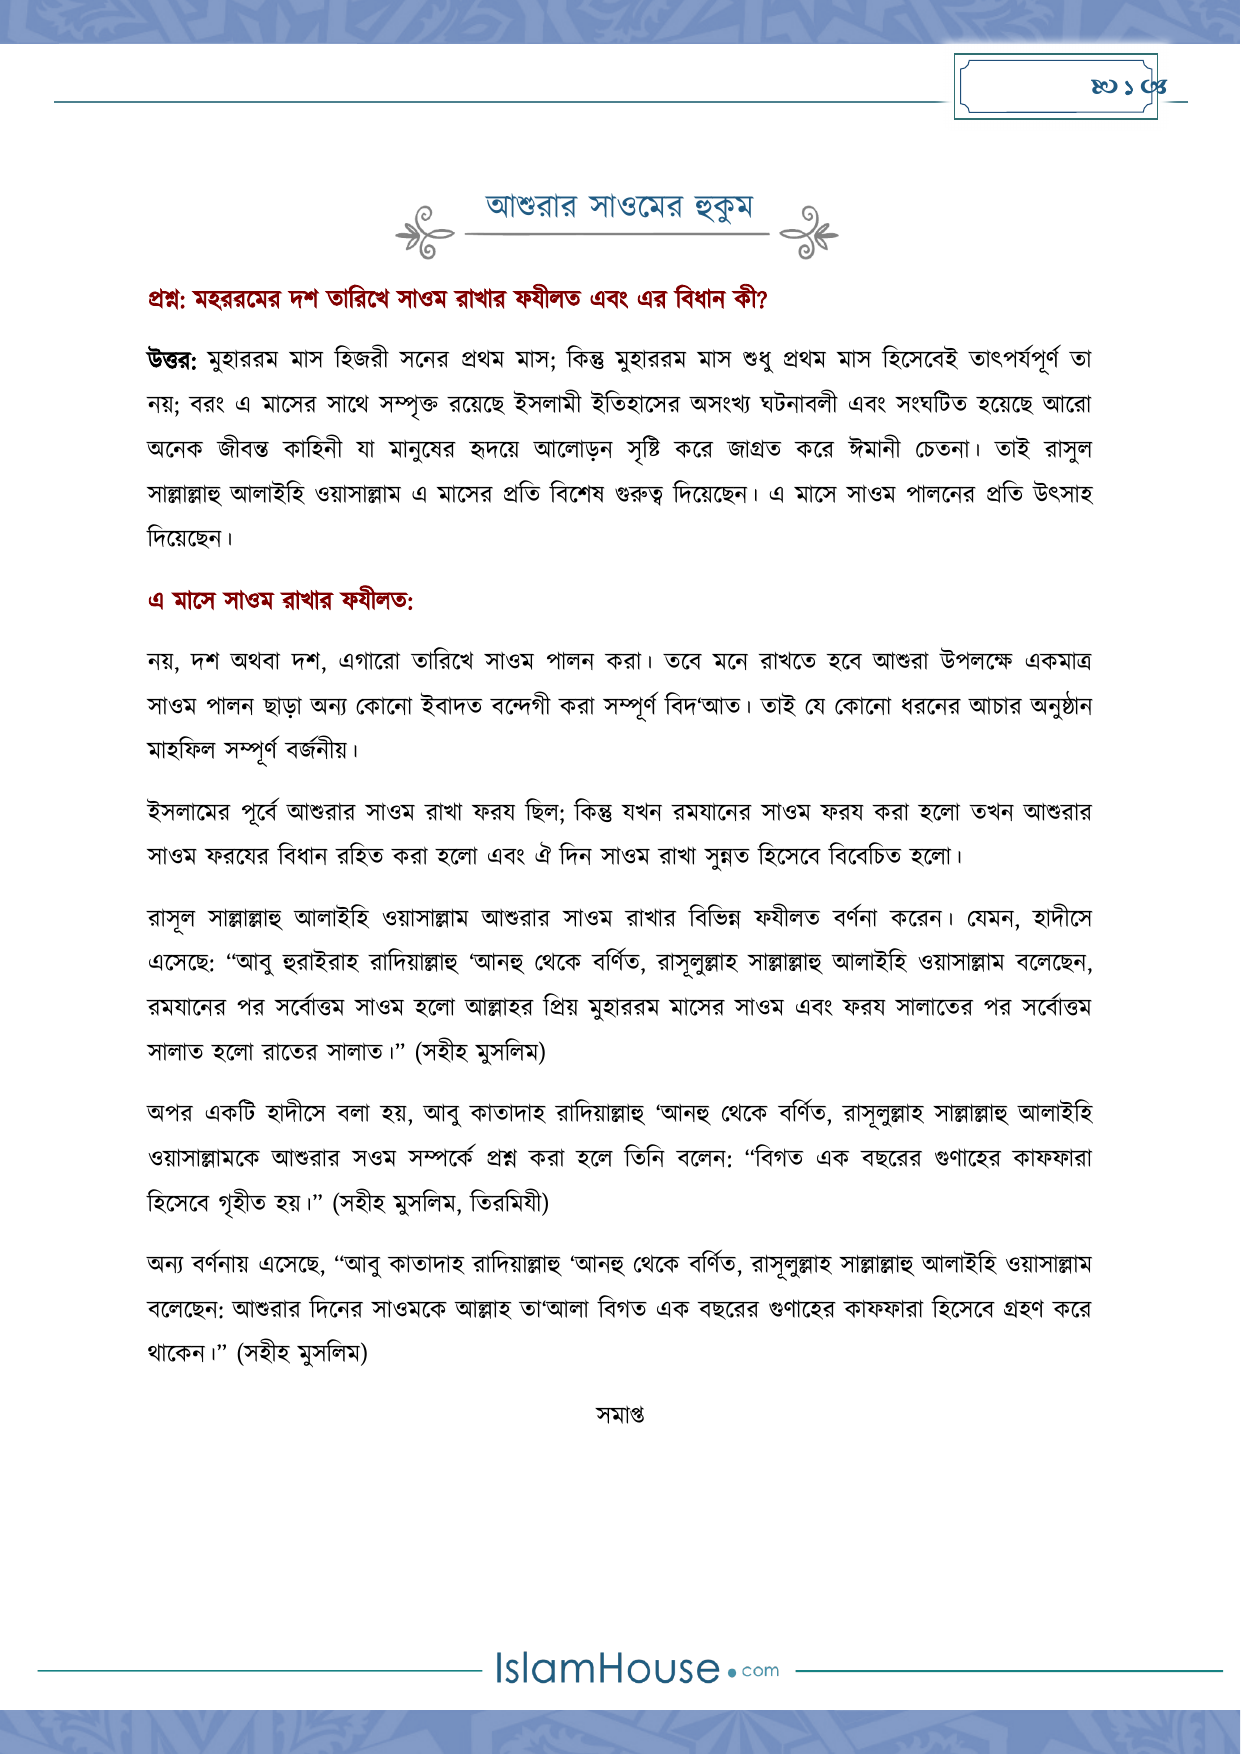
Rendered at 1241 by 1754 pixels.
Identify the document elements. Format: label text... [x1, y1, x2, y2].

text এ মাসে সাওম রাখার ফযীলত: [148, 578, 1092, 619]
text সমাপ্ত [148, 1393, 1092, 1434]
text রাসূল সাল্লাল্লাহু আলাইহি ওয়াসাল্লাম আশুরার সাওম রাখার বিভিন্ন ফযীলত বর্ণনা করেন। যেমন, হাদীসে এসেছে: “আবু হুরাইরাহ রাদিয়াল্লাহু ‘আনহু থেকে বর্ণিত, রাসূলুল্লাহ সাল্লাল্লাহু আলাইহি ওয়াসাল্লাম বলেছেন, রমযানের পর সর্বোত্তম সাওম হলো আল্লাহর প্রিয় মুহাররম মাসের সাওম এবং ফরয সালাতের পর সর্বোত্তম সালাত হলো রাতের সালাত।” (সহীহ মুসলিম) [148, 896, 1092, 1071]
text অন্য বর্ণনায় এসেছে, “আবু কাতাদাহ রাদিয়াল্লাহু ‘আনহু থেকে বর্ণিত, রাসূলুল্লাহ সাল্লাল্লাহু আলাইহি ওয়াসাল্লাম বলেছেন: আশুরার দিনের সাওমকে আল্লাহ তা‘আলা বিগত এক বছরের গুণাহের কাফফারা হিসেবে গ্রহণ করে থাকেন।” (সহীহ মুসলিম) [148, 1242, 1092, 1373]
picture [28, 1645, 483, 1691]
text আশুরার সাওমের হুকুম [148, 176, 1092, 231]
text নয়, দশ অথবা দশ, এগারো তারিখে সাওম পালন করা। তবে মনে রাখতে হবে আশুরা উপলক্ষে একমাত্র সাওম পালন ছাড়া অন্য কোনো ইবাদত বন্দেগী করা সম্পূর্ণ বিদ‘আত। তাই যে কোনো ধরনের আচার অনুষ্ঠান মাহফিল সম্পূর্ণ বর্জনীয়। [148, 639, 1092, 770]
text অপর একটি হাদীসে বলা হয়, আবু কাতাদাহ রাদিয়াল্লাহু ‘আনহু থেকে বর্ণিত, রাসূলুল্লাহ সাল্লাল্লাহু আলাইহি ওয়াসাল্লামকে আশুরার সওম সম্পর্কে প্রশ্ন করা হলে তিনি বলেন: “বিগত এক বছরের গুণাহের কাফফারা হিসেবে গৃহীত হয়।” (সহীহ মুসলিম, তিরমিযী) [148, 1091, 1092, 1222]
text প্রশ্ন: মহররমের দশ তারিখে সাওম রাখার ফযীলত এবং এর বিধান কী? [148, 276, 1092, 318]
text ইসলামের পূর্বে আশুরার সাওম রাখা ফরয ছিল; কিন্তু যখন রমযানের সাওম ফরয করা হলো তখন আশুরার সাওম ফরযের বিধান রহিত করা হলো এবং ঐ দিন সাওম রাখা সুন্নত হিসেবে বিবেচিত হলো। [148, 790, 1092, 876]
picture [487, 1646, 1224, 1691]
text উত্তর: মুহাররম মাস হিজরী সনের প্রথম মাস; কিন্তু মুহাররম মাস শুধু প্রথম মাস হিসেবেই তাৎপর্যপূর্ণ তা নয়; বরং এ মাসের সাথে সম্পৃক্ত রয়েছে ইসলামী ইতিহাসের অসংখ্য ঘটনাবলী এবং সংঘটিত হয়েছে আরো অনেক জীবন্ত কাহিনী যা মানুষের হৃদয়ে আলোড়ন সৃষ্টি করে জাগ্রত করে ঈমানী চেতনা। তাই রাসুল সাল্লাল্লাহু আলাইহি ওয়াসাল্লাম এ মাসের প্রতি বিশেষ গুরুত্ব দিয়েছেন। এ মাসে সাওম পালনের প্রতি উৎসাহ দিয়েছেন। [148, 337, 1092, 558]
